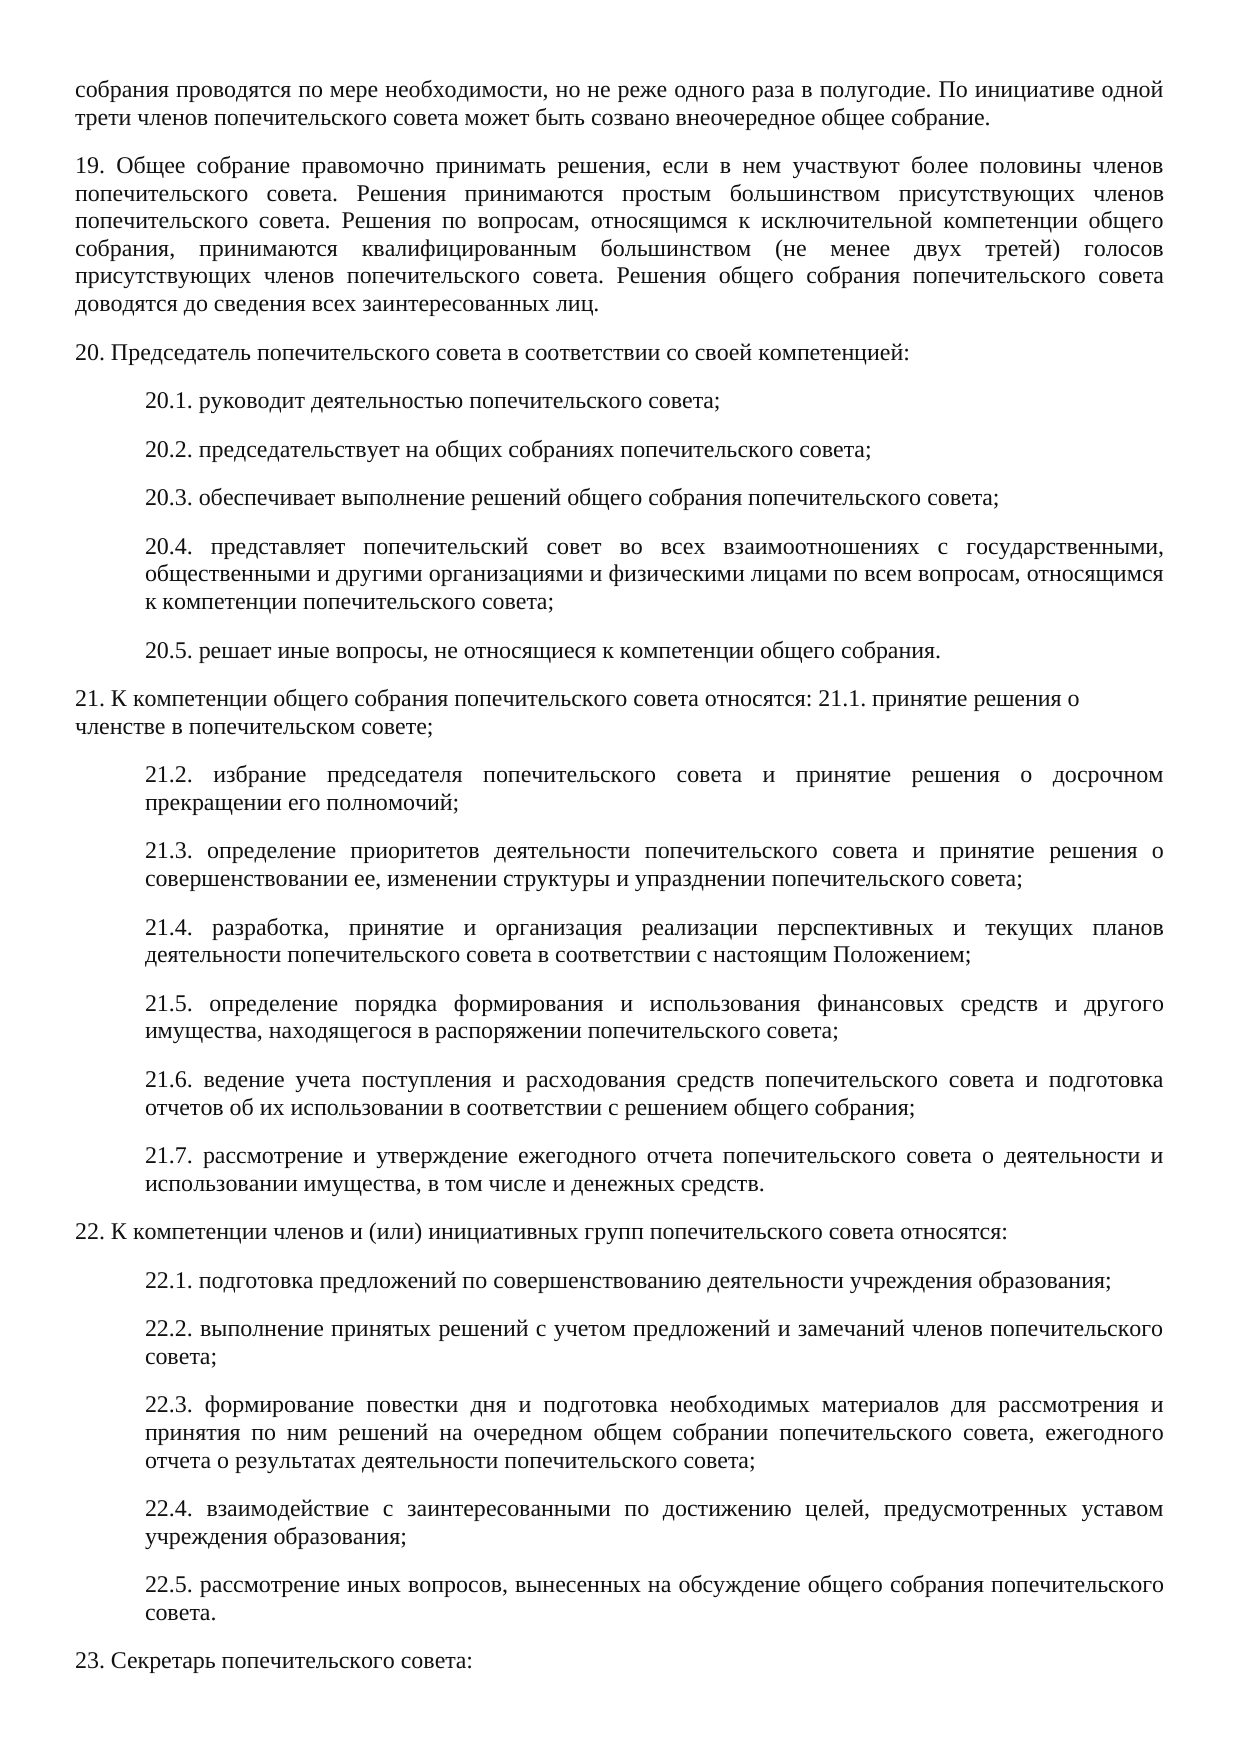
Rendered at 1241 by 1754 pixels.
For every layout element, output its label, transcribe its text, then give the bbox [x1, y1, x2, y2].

text 22.4. взаимодействие с заинтересованными по достижению целей, предусмотренных уставом учреждения образования; [145, 1494, 1165, 1549]
text 22.2. выполнение принятых решений с учетом предложений и замечаний членов попечительского совета; [145, 1314, 1165, 1369]
text 21.7. рассмотрение и утверждение ежегодного отчета попечительского совета о деятельности и использовании имущества, в том числе и денежных средств. [145, 1141, 1165, 1196]
text 20.4. представляет попечительский совет во всех взаимоотношениях с государственными, общественными и другими организациями и физическими лицами по всем вопросам, относящимся к компетенции попечительского совета; [145, 532, 1165, 615]
text 20.3. обеспечивает выполнение решений общего собрания попечительского совета; [145, 483, 1165, 511]
text 19. Общее собрание правомочно принимать решения, если в нем участвуют более половины членов попечительского совета. Решения принимаются простым большинством присутствующих членов попечительского совета. Решения по вопросам, относящимся к исключительной компетенции общего собрания, принимаются квалифицированным большинством (не менее двух третей) голосов присутствующих членов попечительского совета. Решения общего собрания попечительского совета доводятся до сведения всех заинтересованных лиц. [75, 151, 1165, 317]
text 21.2. избрание председателя попечительского совета и принятие решения о досрочном прекращении его полномочий; [145, 760, 1165, 816]
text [75, 75, 1165, 130]
text 22.3. формирование повестки дня и подготовка необходимых материалов для рассмотрения и принятия по ним решений на очередном общем собрании попечительского совета, ежегодного отчета о результатах деятельности попечительского совета; [145, 1390, 1165, 1473]
text 21.4. разработка, принятие и организация реализации перспективных и текущих планов деятельности попечительского совета в соответствии с настоящим Положением; [145, 913, 1165, 968]
text 21. К компетенции общего собрания попечительского совета относятся: 21.1. принятие решения о членстве в попечительском совете; [75, 684, 1165, 739]
text 23. Секретарь попечительского совета: [75, 1646, 1165, 1674]
text 21.6. ведение учета поступления и расходования средств попечительского совета и подготовка отчетов об их использовании в соответствии с решением общего собрания; [145, 1065, 1165, 1120]
text 20.1. руководит деятельностью попечительского совета; [145, 386, 1165, 414]
text 20. Председатель попечительского совета в соответствии со своей компетенцией: [75, 338, 1165, 365]
text 22.1. подготовка предложений по совершенствованию деятельности учреждения образования; [145, 1266, 1165, 1293]
text 21.5. определение порядка формирования и использования финансовых средств и другого имущества, находящегося в распоряжении попечительского совета; [145, 989, 1165, 1044]
text 21.3. определение приоритетов деятельности попечительского совета и принятие решения о совершенствовании ее, изменении структуры и упразднении попечительского совета; [145, 836, 1165, 892]
text 22.5. рассмотрение иных вопросов, вынесенных на обсуждение общего собрания попечительского совета. [145, 1570, 1165, 1626]
text 20.2. председательствует на общих собраниях попечительского совета; [145, 435, 1165, 462]
text 20.5. решает иные вопросы, не относящиеся к компетенции общего собрания. [145, 636, 1165, 663]
text 22. К компетенции членов и (или) инициативных групп попечительского совета относятся: [75, 1217, 1165, 1245]
